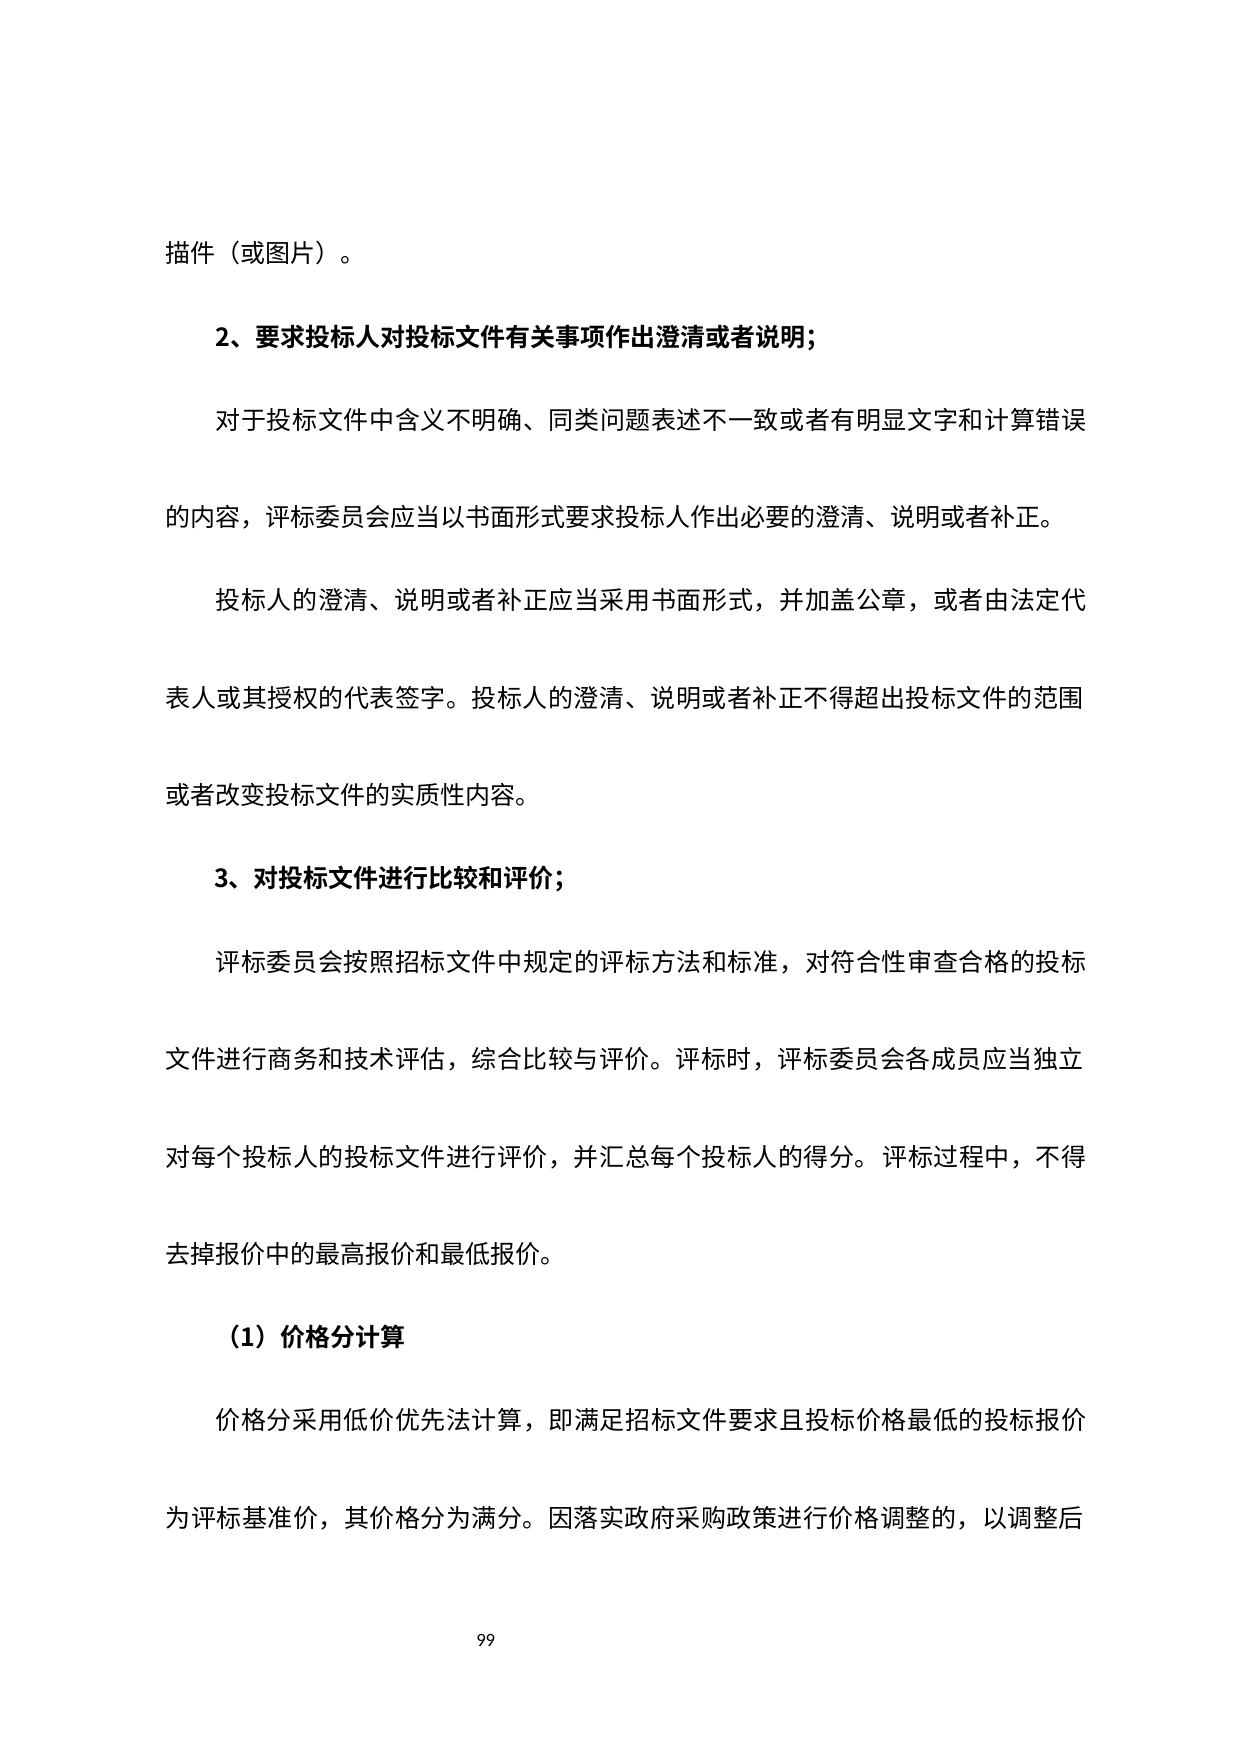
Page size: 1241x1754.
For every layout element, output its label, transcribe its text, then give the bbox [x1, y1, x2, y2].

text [165, 219, 1087, 284]
text 2、要求投标人对投标文件有关事项作出澄清或者说明； [165, 303, 1087, 368]
text （1）价格分计算 [165, 1303, 1087, 1368]
text 对于投标文件中含义不明确、同类问题表述不一致或者有明显文字和计算错误的内容，评标委员会应当以书面形式要求投标人作出必要的澄清、说明或者补正。 [165, 386, 1087, 548]
text 3、对投标文件进行比较和评价； [165, 844, 1087, 909]
text 投标人的澄清、说明或者补正应当采用书面形式，并加盖公章，或者由法定代表人或其授权的代表签字。投标人的澄清、说明或者补正不得超出投标文件的范围或者改变投标文件的实质性内容。 [165, 566, 1087, 826]
text 评标委员会按照招标文件中规定的评标方法和标准，对符合性审查合格的投标文件进行商务和技术评估，综合比较与评价。评标时，评标委员会各成员应当独立对每个投标人的投标文件进行评价，并汇总每个投标人的得分。评标过程中，不得去掉报价中的最高报价和最低报价。 [165, 928, 1087, 1285]
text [165, 1386, 1087, 1549]
